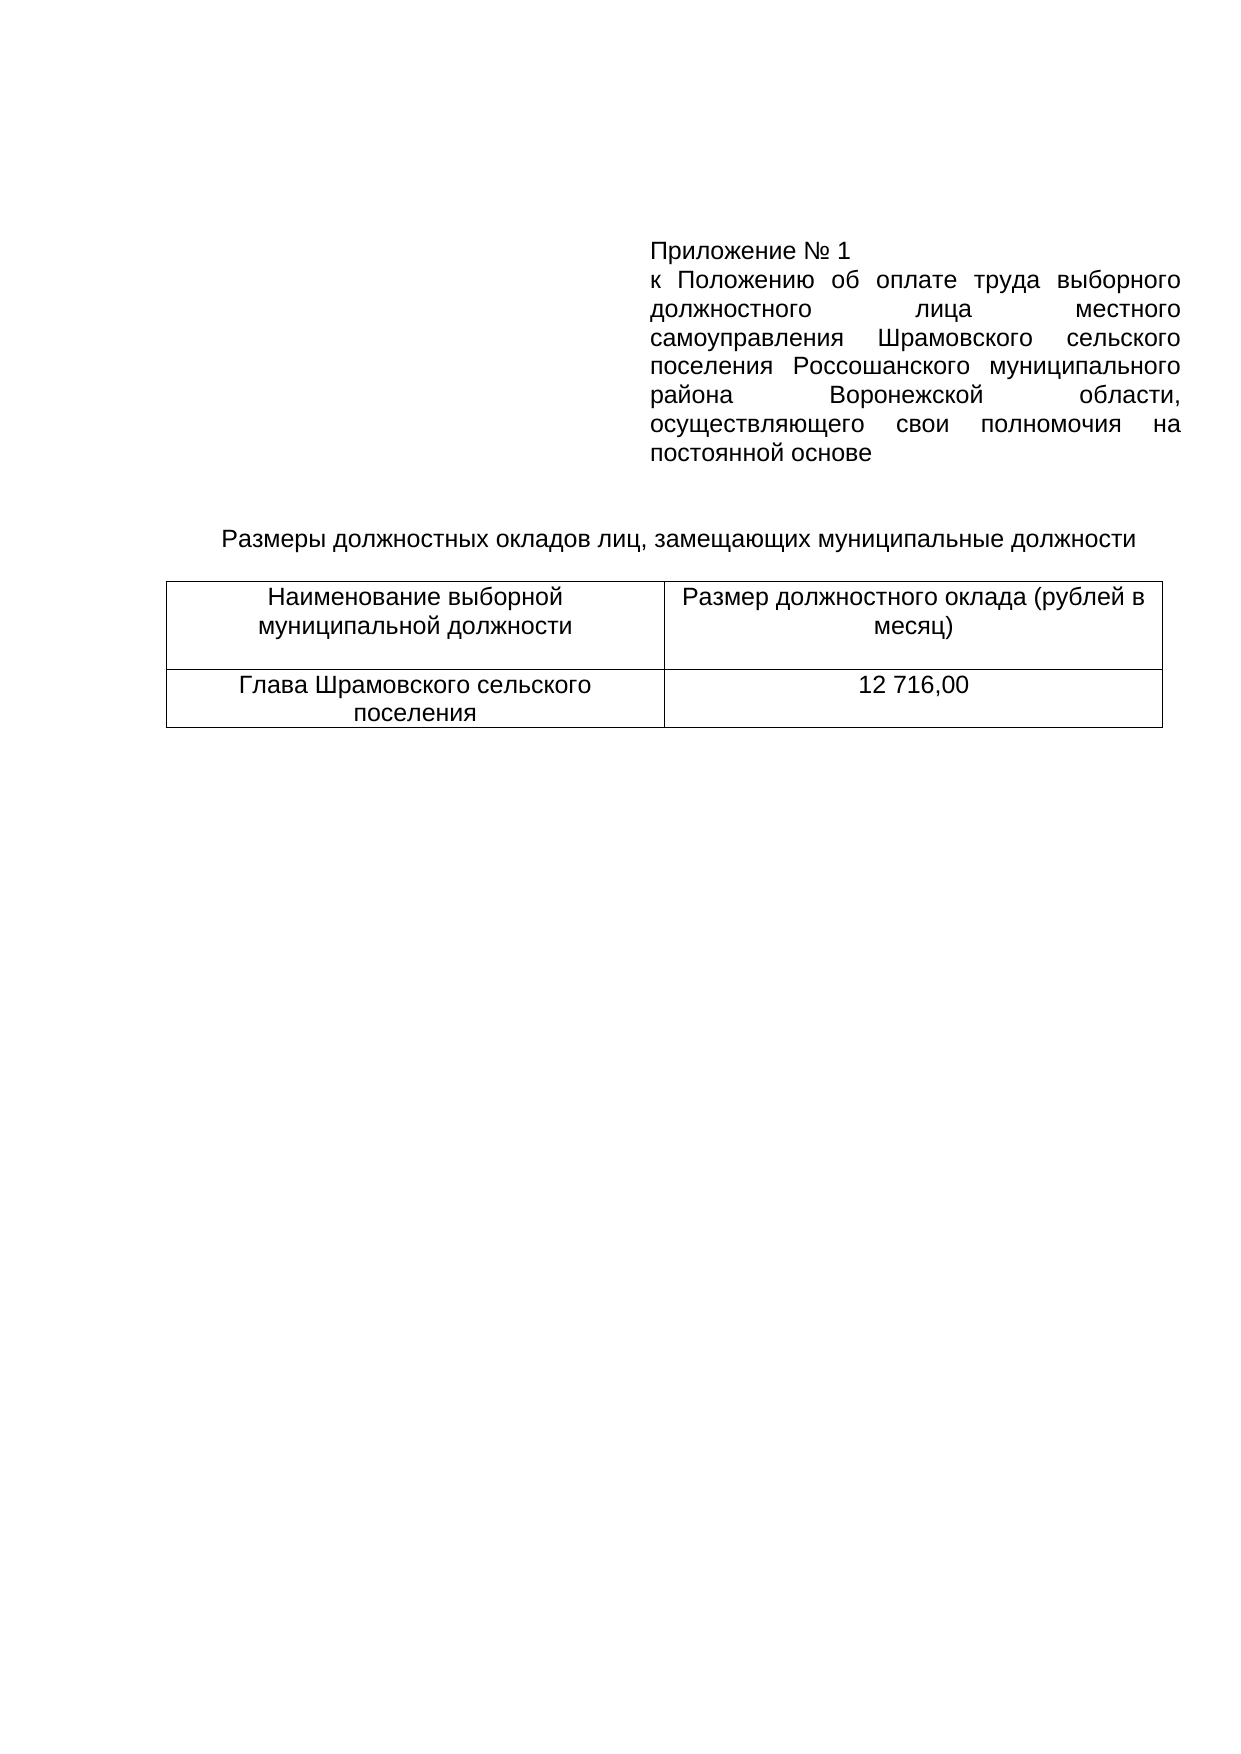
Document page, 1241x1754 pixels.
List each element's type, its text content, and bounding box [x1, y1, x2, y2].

table_header Размер должностного оклада (рублей в месяц) [665, 582, 1162, 668]
text Размеры должностных окладов лиц, замещающих муниципальные должности [177, 524, 1181, 552]
text к Положению об оплате труда выборного должностного лица местного самоуправления Шрамовского сельского поселения Россошанского муниципального района Воронежской области, осуществляющего свои полномочия на постоянной основе [650, 265, 1181, 466]
table_cell 12 716,00 [665, 670, 1162, 727]
text Приложение № 1 [650, 236, 1181, 265]
table_header Наименование выборной муниципальной должности [167, 582, 664, 668]
table_cell Глава Шрамовского сельского поселения [167, 670, 664, 727]
